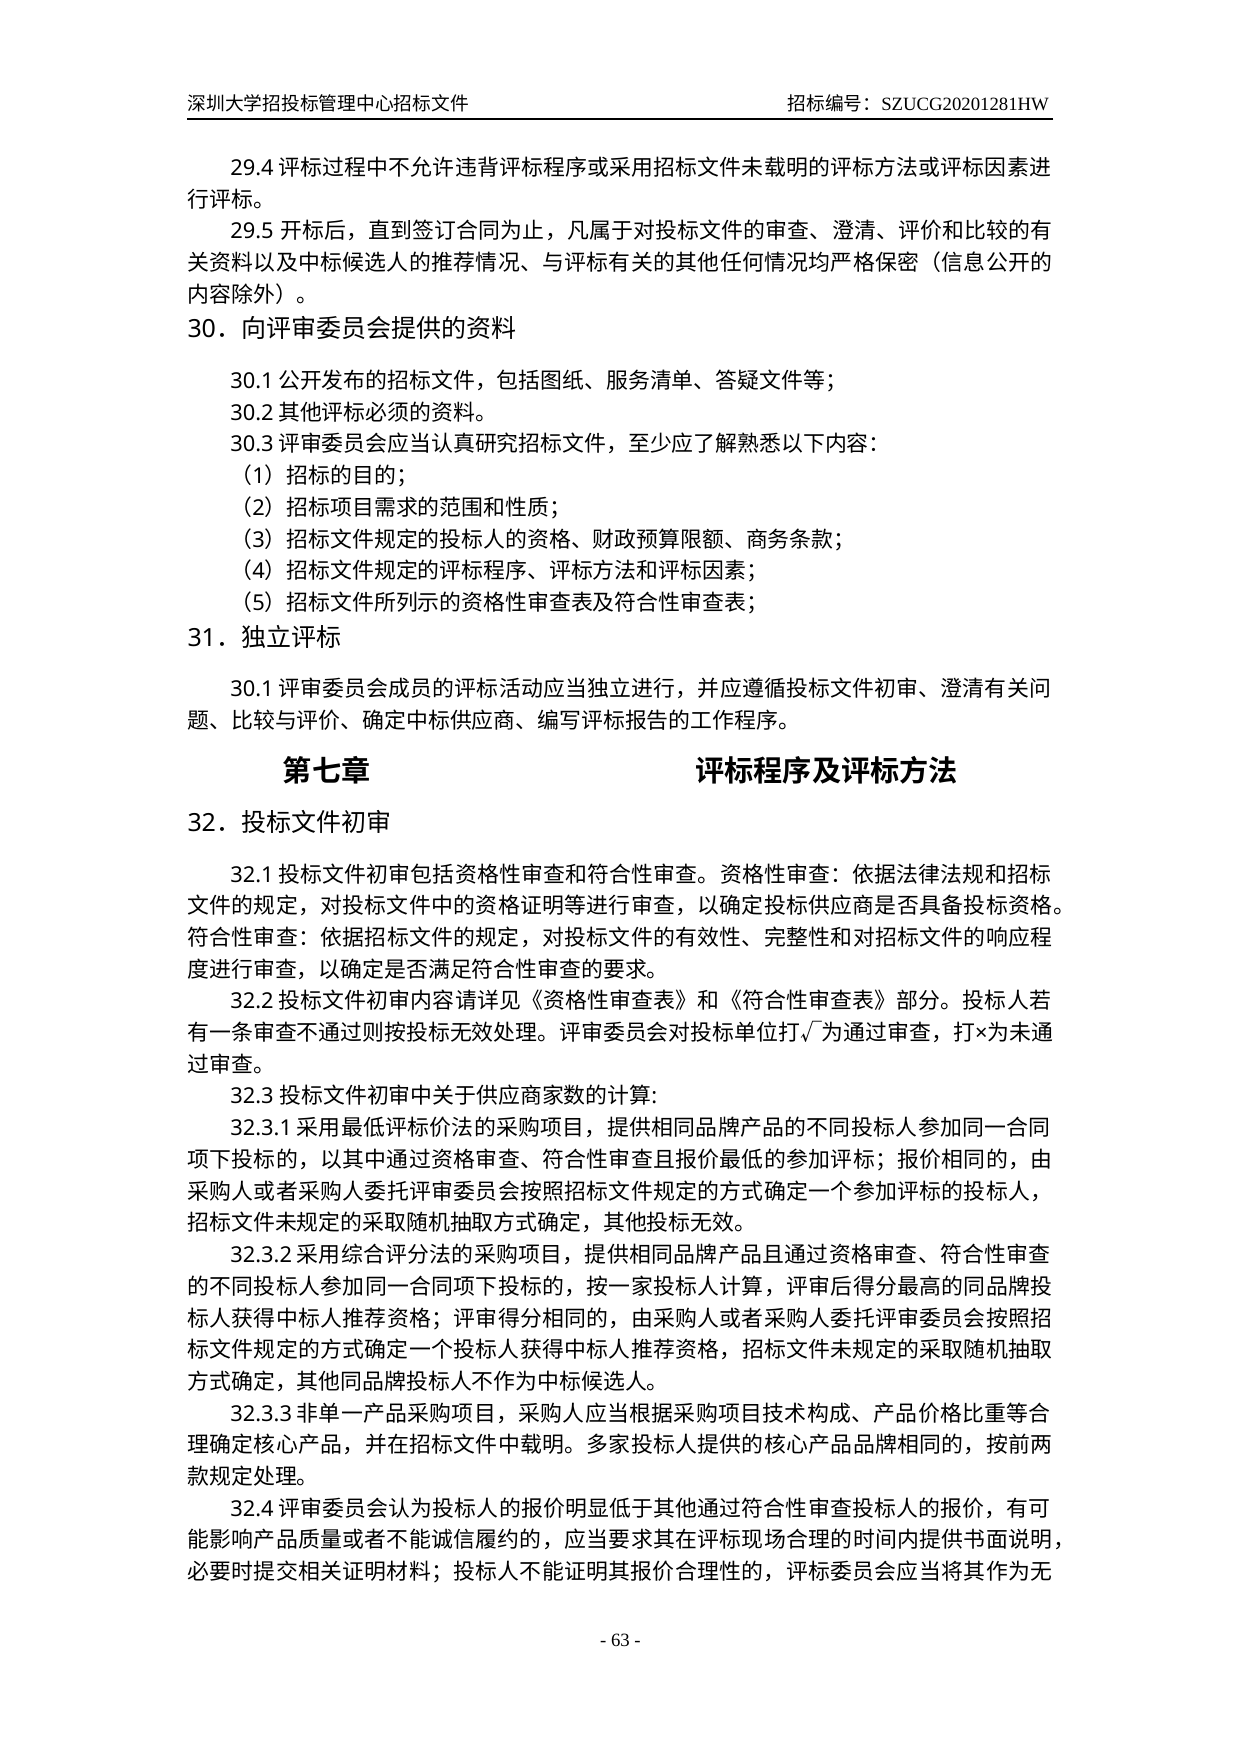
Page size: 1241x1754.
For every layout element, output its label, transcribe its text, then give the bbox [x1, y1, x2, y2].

list 评标程序及评标方法 [187, 747, 1053, 790]
text （3）招标文件规定的投标人的资格、财政预算限额、商务条款； [187, 522, 1053, 553]
text 32.3 投标文件初审中关于供应商家数的计算: [187, 1078, 1053, 1110]
text 30.2其他评标必须的资料。 [187, 395, 1053, 426]
text 30．向评审委员会提供的资料 [187, 308, 1053, 345]
text 30.1公开发布的招标文件，包括图纸、服务清单、答疑文件等； [187, 363, 1053, 395]
text 32.3.2采用综合评分法的采购项目，提供相同品牌产品且通过资格审查、符合性审查的不同投标人参加同一合同项下投标的，按一家投标人计算，评审后得分最高的同品牌投标人获得中标人推荐资格；评审得分相同的，由采购人或者采购人委托评审委员会按照招标文件规定的方式确定一个投标人获得中标人推荐资格，招标文件未规定的采取随机抽取方式确定，其他同品牌投标人不作为中标候选人。 [187, 1237, 1053, 1396]
text 32.2投标文件初审内容请详见《资格性审查表》和《符合性审查表》部分。投标人若有一条审查不通过则按投标无效处理。评审委员会对投标单位打√为通过审查，打×为未通过审查。 [187, 983, 1053, 1078]
text 30.3评审委员会应当认真研究招标文件，至少应了解熟悉以下内容： [187, 426, 1053, 458]
text 32．投标文件初审 [187, 802, 1053, 838]
text （4）招标文件规定的评标程序、评标方法和评标因素； [187, 553, 1053, 585]
text 29.4评标过程中不允许违背评标程序或采用招标文件未载明的评标方法或评标因素进行评标。 [187, 150, 1053, 213]
text 29.5 开标后，直到签订合同为止，凡属于对投标文件的审查、澄清、评价和比较的有关资料以及中标候选人的推荐情况、与评标有关的其他任何情况均严格保密（信息公开的内容除外）。 [187, 213, 1053, 308]
text 32.3.3非单一产品采购项目，采购人应当根据采购项目技术构成、产品价格比重等合理确定核心产品，并在招标文件中载明。多家投标人提供的核心产品品牌相同的，按前两款规定处理。 [187, 1396, 1053, 1491]
text （2）招标项目需求的范围和性质； [187, 490, 1053, 522]
text （5）招标文件所列示的资格性审查表及符合性审查表； [187, 585, 1053, 617]
text 30.1评审委员会成员的评标活动应当独立进行，并应遵循投标文件初审、澄清有关问题、比较与评价、确定中标供应商、编写评标报告的工作程序。 [187, 671, 1053, 735]
text 32.3.1采用最低评标价法的采购项目，提供相同品牌产品的不同投标人参加同一合同项下投标的，以其中通过资格审查、符合性审查且报价最低的参加评标；报价相同的，由采购人或者采购人委托评审委员会按照招标文件规定的方式确定一个参加评标的投标人，招标文件未规定的采取随机抽取方式确定，其他投标无效。 [187, 1110, 1053, 1237]
text （1）招标的目的； [187, 458, 1053, 490]
text 31．独立评标 [187, 617, 1053, 653]
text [187, 1491, 1053, 1586]
text 32.1投标文件初审包括资格性审查和符合性审查。资格性审查：依据法律法规和招标文件的规定，对投标文件中的资格证明等进行审查，以确定投标供应商是否具备投标资格。符合性审查：依据招标文件的规定，对投标文件的有效性、完整性和对招标文件的响应程度进行审查，以确定是否满足符合性审查的要求。 [187, 857, 1053, 983]
